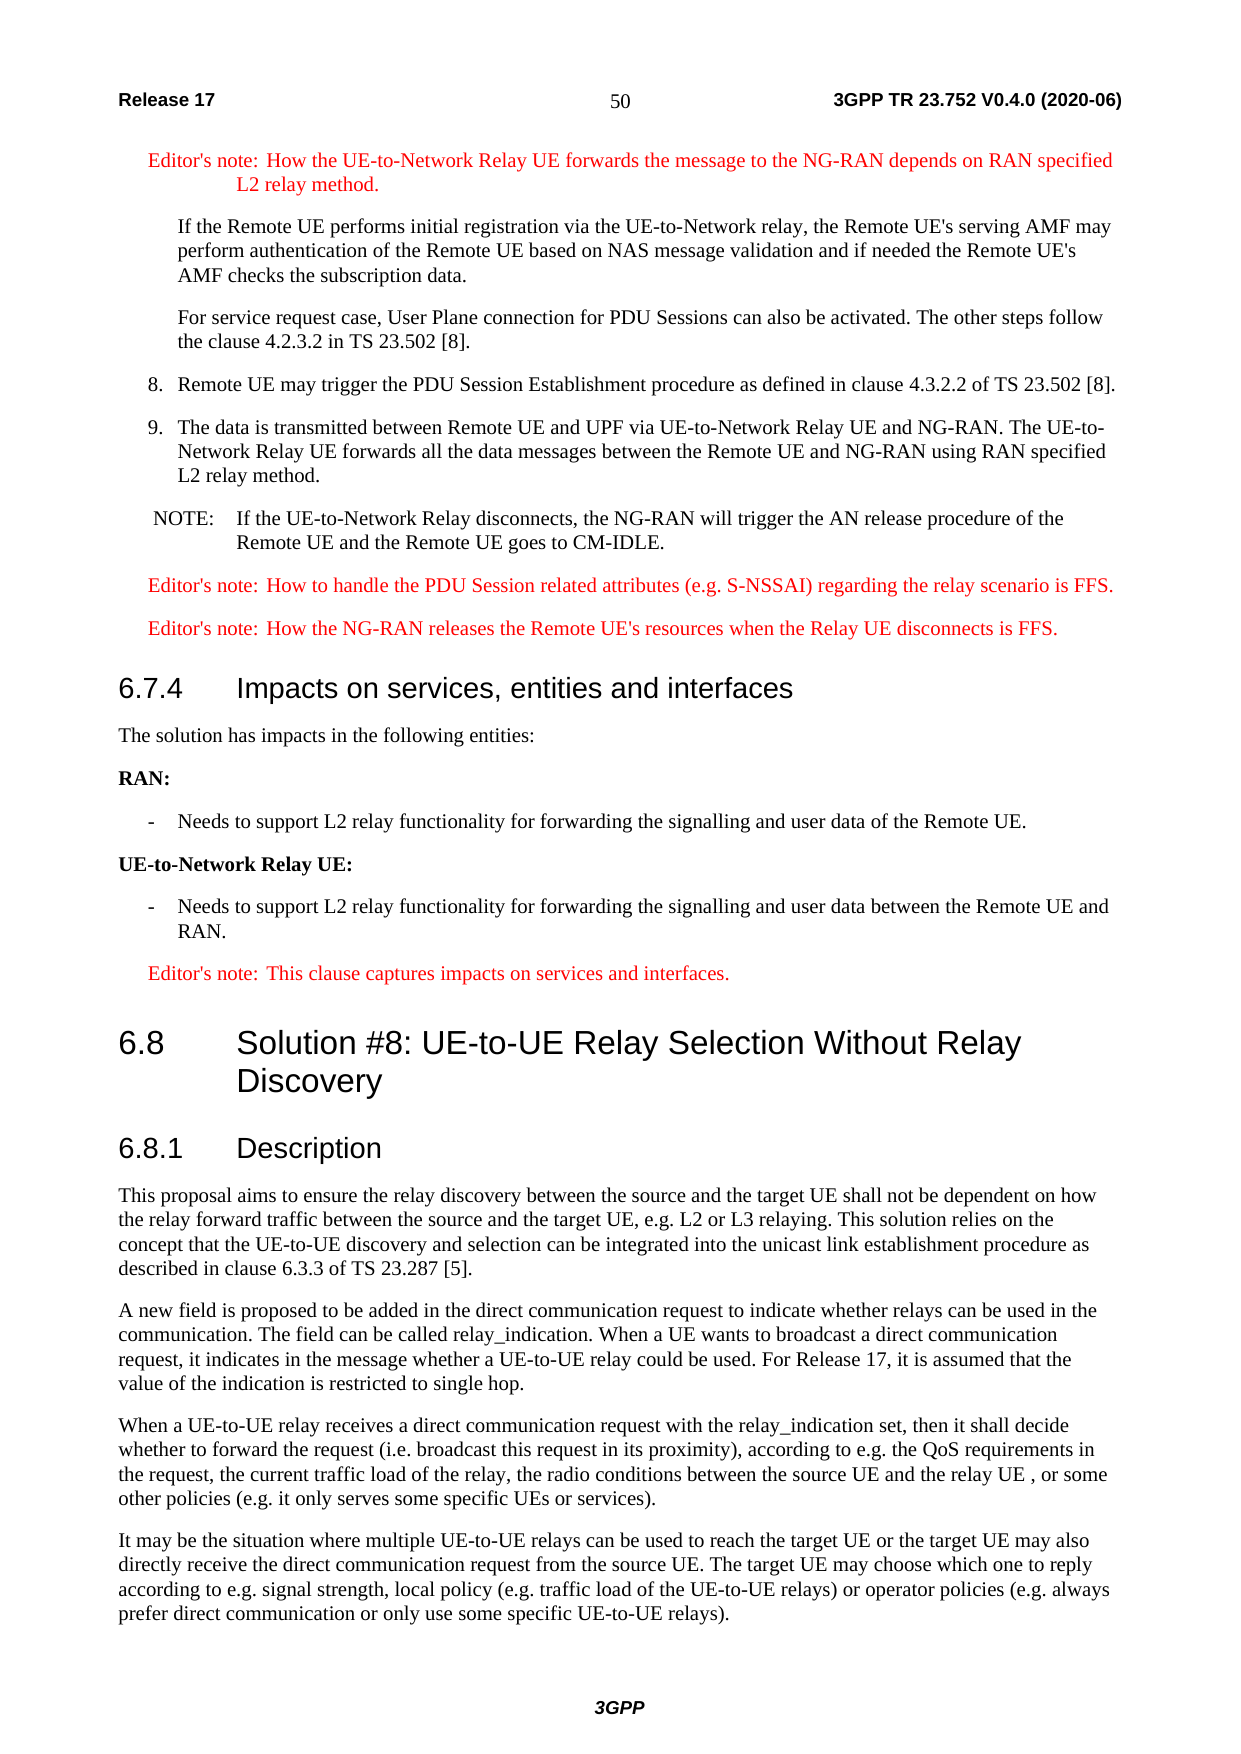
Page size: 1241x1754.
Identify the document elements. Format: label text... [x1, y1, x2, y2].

text A new field is proposed to be added in the direct communication request to indicate whether relays can be used in the communication. The field can be called relay_indication. When a UE wants to broadcast a direct communication request, it indicates in the message whether a UE-to-UE relay could be used. For Release 17, it is assumed that the value of the indication is restricted to single hop. [118, 1298, 1122, 1394]
text It may be the situation where multiple UE-to-UE relays can be used to reach the target UE or the target UE may also directly receive the direct communication request from the source UE. The target UE may choose which one to reply according to e.g. signal strength, local policy (e.g. traffic load of the UE-to-UE relays) or operator policies (e.g. always prefer direct communication or only use some specific UE-to-UE relays). [118, 1528, 1122, 1624]
text When a UE-to-UE relay receives a direct communication request with the relay_indication set, then it shall decide whether to forward the request (i.e. broadcast this request in its proximity), according to e.g. the QoS requirements in the request, the current traffic load of the relay, the radio conditions between the source UE and the relay UE , or some other policies (e.g. it only serves some specific UEs or services). [118, 1413, 1122, 1509]
text For service request case, User Plane connection for PDU Sessions can also be activated. The other steps follow the clause 4.2.3.2 in TS 23.502 [8]. [148, 305, 1122, 353]
text This proposal aims to ensure the relay discovery between the source and the target UE shall not be dependent on how the relay forward traffic between the source and the target UE, e.g. L2 or L3 relaying. This solution relies on the concept that the UE-to-UE discovery and selection can be integrated into the unicast link establishment procedure as described in clause 6.3.3 of TS 23.287 [5]. [118, 1183, 1122, 1279]
text 9. The data is transmitted between Remote UE and UPF via UE-to-Network Relay UE and NG-RAN. The UE-to-Network Relay UE forwards all the data messages between the Remote UE and NG-RAN using RAN specified L2 relay method. [148, 415, 1122, 487]
subtitle 6.8 Solution #8: UE-to-UE Relay Selection Without Relay Discovery [118, 1023, 1122, 1100]
text 8. Remote UE may trigger the PDU Session Establishment procedure as defined in clause 4.3.2.2 of TS 23.502 [8]. [148, 372, 1122, 396]
text Editor's note: How the UE-to-Network Relay UE forwards the message to the NG-RAN depends on RAN specified L2 relay method. [148, 147, 1122, 196]
subtitle 6.8.1 Description [118, 1131, 1122, 1164]
text If the Remote UE performs initial registration via the UE-to-Network relay, the Remote UE's serving AMF may perform authentication of the Remote UE based on NAS message validation and if needed the Remote UE's AMF checks the subscription data. [148, 214, 1122, 287]
subtitle 6.7.4 Impacts on services, entities and interfaces [118, 671, 1122, 704]
